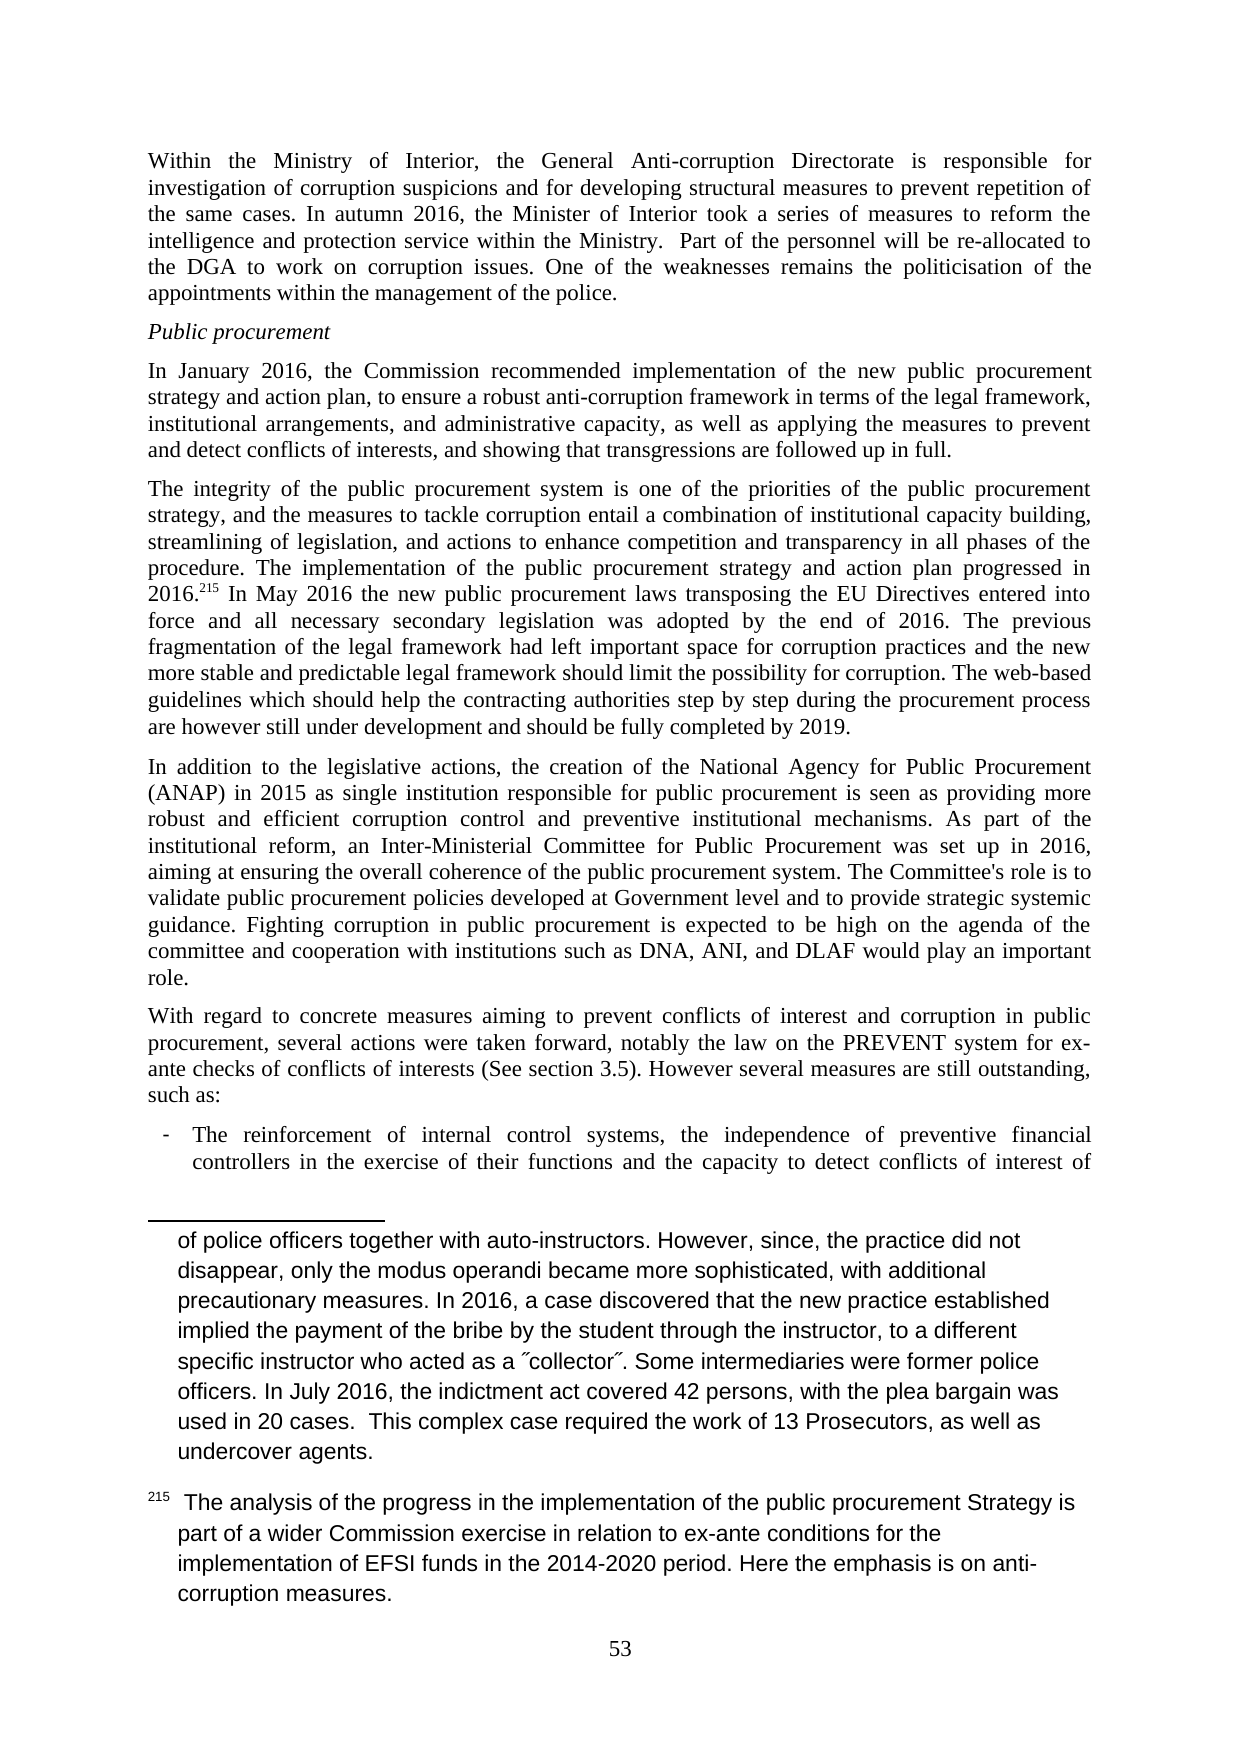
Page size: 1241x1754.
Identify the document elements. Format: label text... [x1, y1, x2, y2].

text In January 2016, the Commission recommended implementation of the new public procurement strategy and action plan, to ensure a robust anti-corruption framework in terms of the legal framework, institutional arrangements, and administrative capacity, as well as applying the measures to prevent and detect conflicts of interests, and showing that transgressions are followed up in full. [148, 357, 1093, 462]
text With regard to concrete measures aiming to prevent conflicts of interest and corruption in public procurement, several actions were taken forward, notably the law on the PREVENT system for ex-ante checks of conflicts of interests (See section 3.5). However several measures are still outstanding, such as: [148, 1002, 1093, 1108]
text Within the Ministry of Interior, the General Anti-corruption Directorate is responsible for investigation of corruption suspicions and for developing structural measures to prevent repetition of the same cases. In autumn 2016, the Minister of Interior took a series of measures to reform the intelligence and protection service within the Ministry. Part of the personnel will be re-allocated to the DGA to work on corruption issues. One of the weaknesses remains the politicisation of the appointments within the management of the police. [148, 148, 1093, 306]
text The integrity of the public procurement system is one of the priorities of the public procurement strategy, and the measures to tackle corruption entail a combination of institutional capacity building, streamlining of legislation, and actions to enhance competition and transparency in all phases of the procedure. The implementation of the public procurement strategy and action plan progressed in 2016. In May 2016 the new public procurement laws transposing the EU Directives entered into force and all necessary secondary legislation was adopted by the end of 2016. The previous fragmentation of the legal framework had left important space for corruption practices and the new more stable and predictable legal framework should limit the possibility for corruption. The web-based guidelines which should help the contracting authorities step by step during the procurement process are however still under development and should be fully completed by 2019. [148, 475, 1093, 740]
text In addition to the legislative actions, the creation of the National Agency for Public Procurement (ANAP) in 2015 as single institution responsible for public procurement is seen as providing more robust and efficient corruption control and preventive institutional mechanisms. As part of the institutional reform, an Inter-Ministerial Committee for Public Procurement was set up in 2016, aiming at ensuring the overall coherence of the public procurement system. The Committee's role is to validate public procurement policies developed at Government level and to provide strategic systemic guidance. Fighting corruption in public procurement is expected to be high on the agenda of the committee and cooperation with institutions such as DNA, ANI, and DLAF would play an important role. [148, 753, 1093, 990]
list The reinforcement of internal control systems, the independence of preventive financial controllers in the exercise of their functions and the capacity to detect conflicts of interest of contracting authorities. New Government rules need to be adopted. A project with the European Investment Bank for technical assistance has recently been signed; [162, 1120, 1093, 1175]
text Public procurement [148, 318, 1093, 344]
